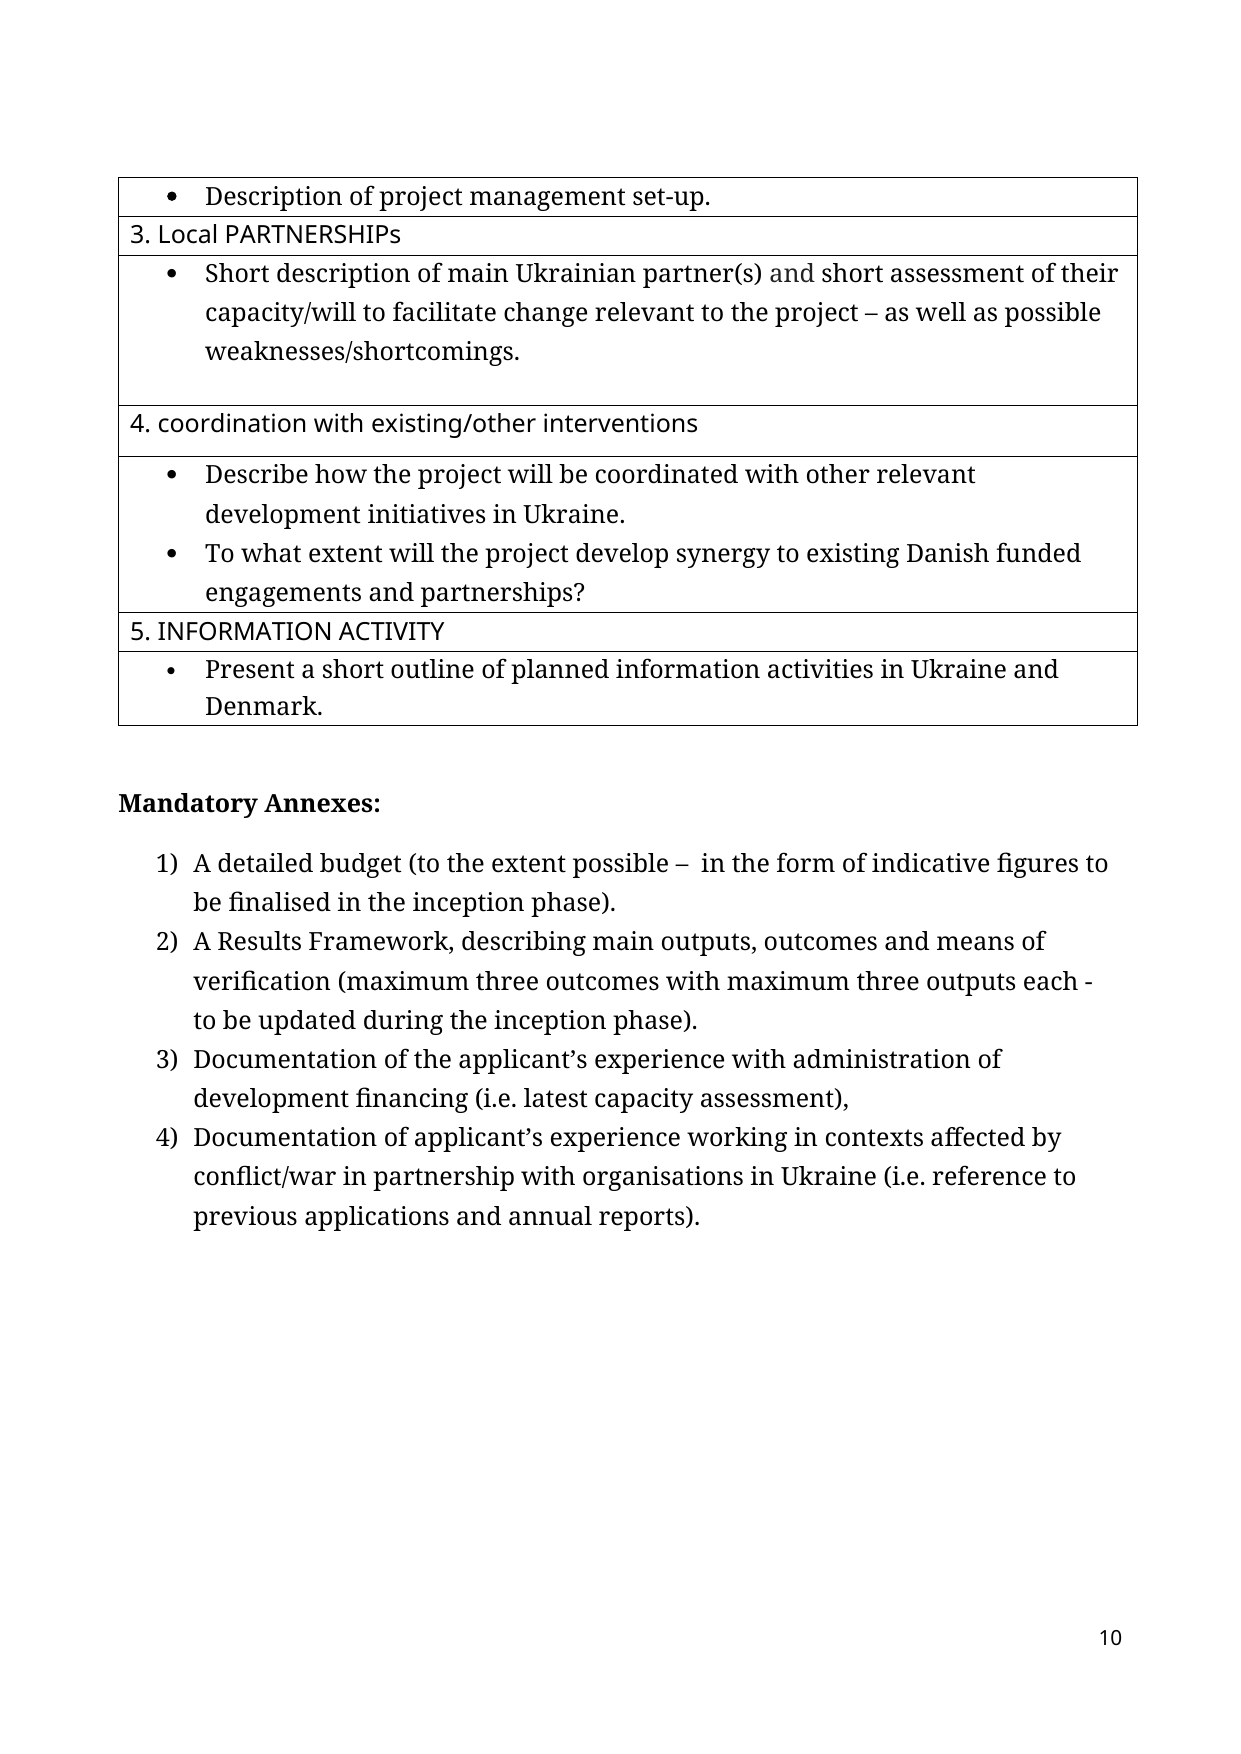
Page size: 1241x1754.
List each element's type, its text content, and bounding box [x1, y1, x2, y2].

list Documentation of the applicant’s experience with administration of development financing (i.e. latest capacity assessment), [156, 1042, 1122, 1115]
list A detailed budget (to the extent possible – in the form of indicative figures to be finalised in the inception phase). [156, 846, 1122, 919]
table_cell Describe how the project will be coordinated with other relevant development initiatives in Ukraine. To what extent will the project develop synergy to existing Danish funded engagements and partnerships? [119, 457, 1137, 612]
table_cell Short description of main Ukrainian partner(s) and short assessment of their capacity/will to facilitate change relevant to the project – as well as possible weaknesses/shortcomings. [119, 256, 1137, 405]
table_cell 4. coordination with existing/other interventions [119, 406, 1137, 456]
list Documentation of applicant’s experience working in contexts affected by conflict/war in partnership with organisations in Ukraine (i.e. reference to previous applications and annual reports). [156, 1120, 1122, 1232]
table_cell 3. Local PARTNERSHIPs [119, 217, 1137, 254]
table_cell 5. INFORMATION ACTIVITY [119, 613, 1137, 651]
table_cell Present a short outline of planned information activities in Ukraine and Denmark. [119, 652, 1137, 725]
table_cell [119, 178, 1137, 216]
text Mandatory Annexes: [118, 786, 1122, 820]
list A Results Framework, describing main outputs, outcomes and means of verification (maximum three outcomes with maximum three outputs each - to be updated during the inception phase). [156, 924, 1122, 1036]
